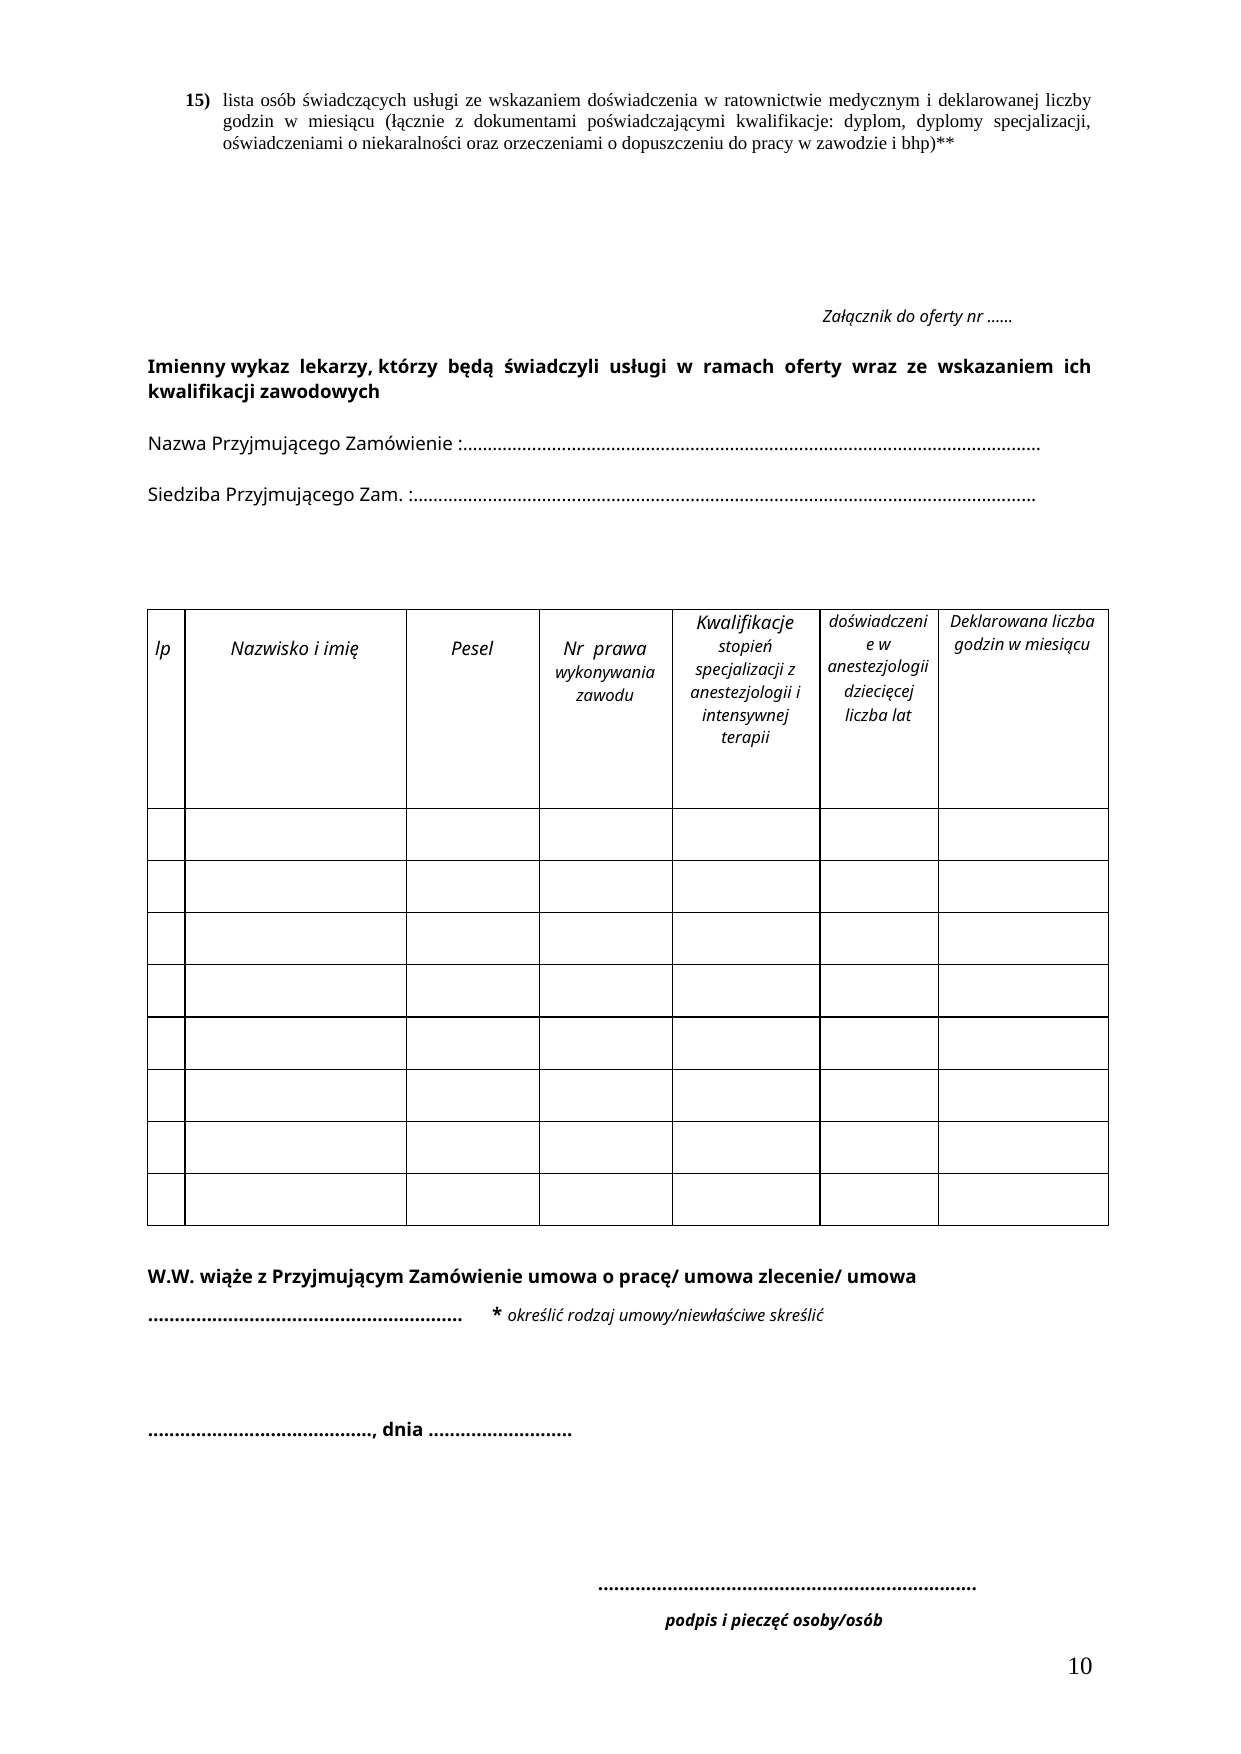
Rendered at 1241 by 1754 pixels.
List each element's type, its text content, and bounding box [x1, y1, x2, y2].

table_cell [407, 965, 539, 1016]
table_cell [540, 1174, 672, 1225]
table_header Pesel [407, 610, 539, 757]
table_header lp [148, 610, 184, 757]
text Siedziba Przyjmującego Zam. :……………………………………………………………………………………………………………… [148, 481, 1092, 506]
table_cell [148, 1174, 184, 1225]
table_cell [673, 965, 819, 1016]
text Nazwa Przyjmującego Zamówienie :……………………………………………………………………………………………………… [148, 430, 1092, 455]
table_header Kwalifikacje stopień specjalizacji z anestezjologii i intensywnej terapii [673, 610, 819, 757]
table_cell [186, 1174, 406, 1225]
table_cell [407, 1122, 539, 1173]
table_header Deklarowana liczba godzin w miesiącu [939, 610, 1108, 757]
table_cell [407, 861, 539, 912]
text W.W. wiąże z Przyjmującym Zamówienie umowa o pracę/ umowa zlecenie/ umowa [148, 1264, 1092, 1289]
table_cell [148, 809, 184, 860]
table_cell [148, 757, 184, 808]
table_cell [673, 809, 819, 860]
table_cell [673, 1174, 819, 1225]
table_cell [148, 913, 184, 964]
text ………………………………………………….. * określić rodzaj umowy/niewłaściwe skreślić [148, 1302, 1092, 1327]
table_cell [673, 913, 819, 964]
table_cell [540, 809, 672, 860]
table_cell [186, 1122, 406, 1173]
table_cell [821, 861, 938, 912]
text ....................................................................... [516, 1570, 1019, 1596]
table_cell [407, 1018, 539, 1068]
table_cell [540, 1070, 672, 1121]
table_cell [407, 809, 539, 860]
table_cell [821, 1018, 938, 1068]
table_cell [821, 1174, 938, 1225]
table_cell [148, 861, 184, 912]
table_cell [186, 1018, 406, 1068]
table_cell [540, 861, 672, 912]
table_cell [186, 1070, 406, 1121]
table_cell [186, 757, 406, 808]
table_cell [540, 1018, 672, 1068]
table_cell [148, 1018, 184, 1068]
table_cell [939, 757, 1108, 808]
text .........................................., dnia ........................... [148, 1416, 1092, 1441]
table_cell [939, 809, 1108, 860]
table_cell [821, 913, 938, 964]
table_cell [148, 965, 184, 1016]
table_cell [186, 965, 406, 1016]
table_cell [540, 965, 672, 1016]
table_cell [148, 1070, 184, 1121]
table_cell [939, 861, 1108, 912]
table_cell [939, 1122, 1108, 1173]
table_cell [673, 757, 819, 808]
table_cell [540, 913, 672, 964]
table_cell [821, 1122, 938, 1173]
table_cell [540, 1122, 672, 1173]
table_cell [821, 757, 938, 808]
table_cell [939, 1174, 1108, 1225]
table_cell [673, 861, 819, 912]
table_cell [673, 1122, 819, 1173]
table_cell [673, 1070, 819, 1121]
list lista osób świadczących usługi ze wskazaniem doświadczenia w ratownictwie medycznym i deklarowanej liczby godzin w miesiącu (łącznie z dokumentami poświadczającymi kwalifikacje: dyplom, dyplomy specjalizacji, oświadczeniami o niekaralności oraz orzeczeniami o dopuszczeniu do pracy w zawodzie i bhp)** [185, 89, 1092, 153]
table_header Nr prawa wykonywania zawodu [540, 610, 672, 757]
table_cell [821, 1070, 938, 1121]
table_cell [407, 913, 539, 964]
table_cell [821, 965, 938, 1016]
table_header Nazwisko i imię [186, 610, 406, 757]
table_cell [939, 965, 1108, 1016]
table_cell [540, 757, 672, 808]
table_cell [407, 757, 539, 808]
table_cell [939, 1018, 1108, 1068]
table_cell [186, 861, 406, 912]
text podpis i pieczęć osoby/osób [148, 1608, 1019, 1631]
table_cell [939, 913, 1108, 964]
table_cell [673, 1018, 819, 1068]
table_cell [939, 1070, 1108, 1121]
text Imienny wykaz lekarzy, którzy będą świadczyli usługi w ramach oferty wraz ze wskazaniem ich kwalifikacji zawodowych [148, 353, 1092, 404]
table_cell [186, 809, 406, 860]
table_header doświadczenie w anestezjologii dziecięcej liczba lat [821, 610, 938, 757]
table_cell [148, 1122, 184, 1173]
text Załącznik do oferty nr …… [823, 305, 1092, 328]
table_cell [407, 1174, 539, 1225]
table_cell [821, 809, 938, 860]
table_cell [186, 913, 406, 964]
table_cell [407, 1070, 539, 1121]
